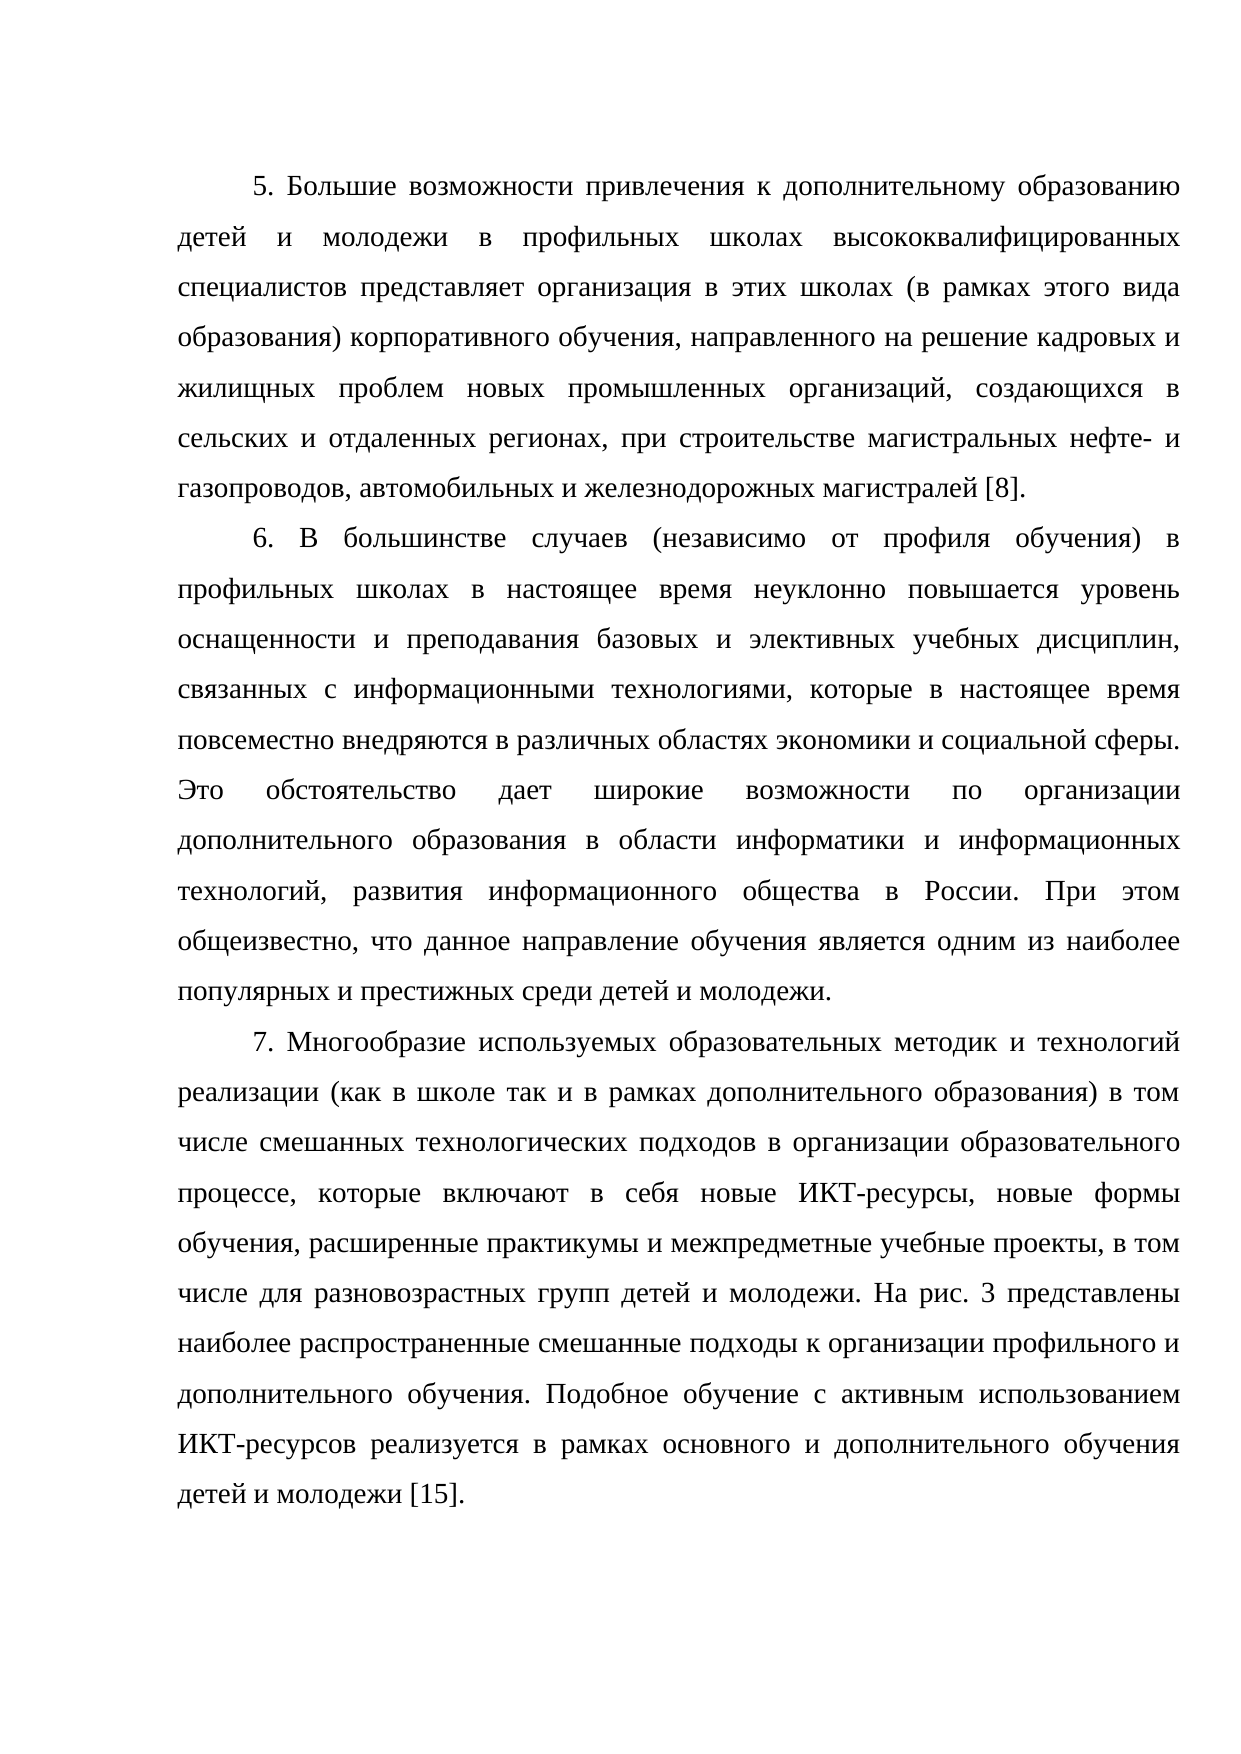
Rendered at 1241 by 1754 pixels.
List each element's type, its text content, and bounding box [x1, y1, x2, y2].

text 6. В большинстве случаев (независимо от профиля обучения) в профильных школах в настоящее время неуклонно повышается уровень оснащенности и преподавания базовых и элективных учебных дисциплин, связанных с информационными технологиями, которые в настоящее время повсеместно внедряются в различных областях экономики и социальной сферы. Это обстоятельство дает широкие возможности по организации дополнительного образования в области информатики и информационных технологий, развития информационного общества в России. При этом общеизвестно, что данное направление обучения является одним из наиболее популярных и престижных среди детей и молодежи. [177, 521, 1181, 1007]
text 5. Большие возможности привлечения к дополнительному образованию детей и молодежи в профильных школах высококвалифицированных специалистов представляет организация в этих школах (в рамках этого вида образования) корпоративного обучения, направленного на решение кадровых и жилищных проблем новых промышленных организаций, создающихся в сельских и отдаленных регионах, при строительстве магистральных нефте- и газопроводов, автомобильных и железнодорожных магистралей [8]. [177, 168, 1181, 504]
text 7. Многообразие используемых образовательных методик и технологий реализации (как в школе так и в рамках дополнительного образования) в том числе смешанных технологических подходов в организации образовательного процессе, которые включают в себя новые ИКТ-ресурсы, новые формы обучения, расширенные практикумы и межпредметные учебные проекты, в том числе для разновозрастных групп детей и молодежи. На рис. 3 представлены наиболее распространенные смешанные подходы к организации профильного и дополнительного обучения. Подобное обучение с активным использованием ИКТ-ресурсов реализуется в рамках основного и дополнительного обучения детей и молодежи [15]. [177, 1024, 1181, 1510]
